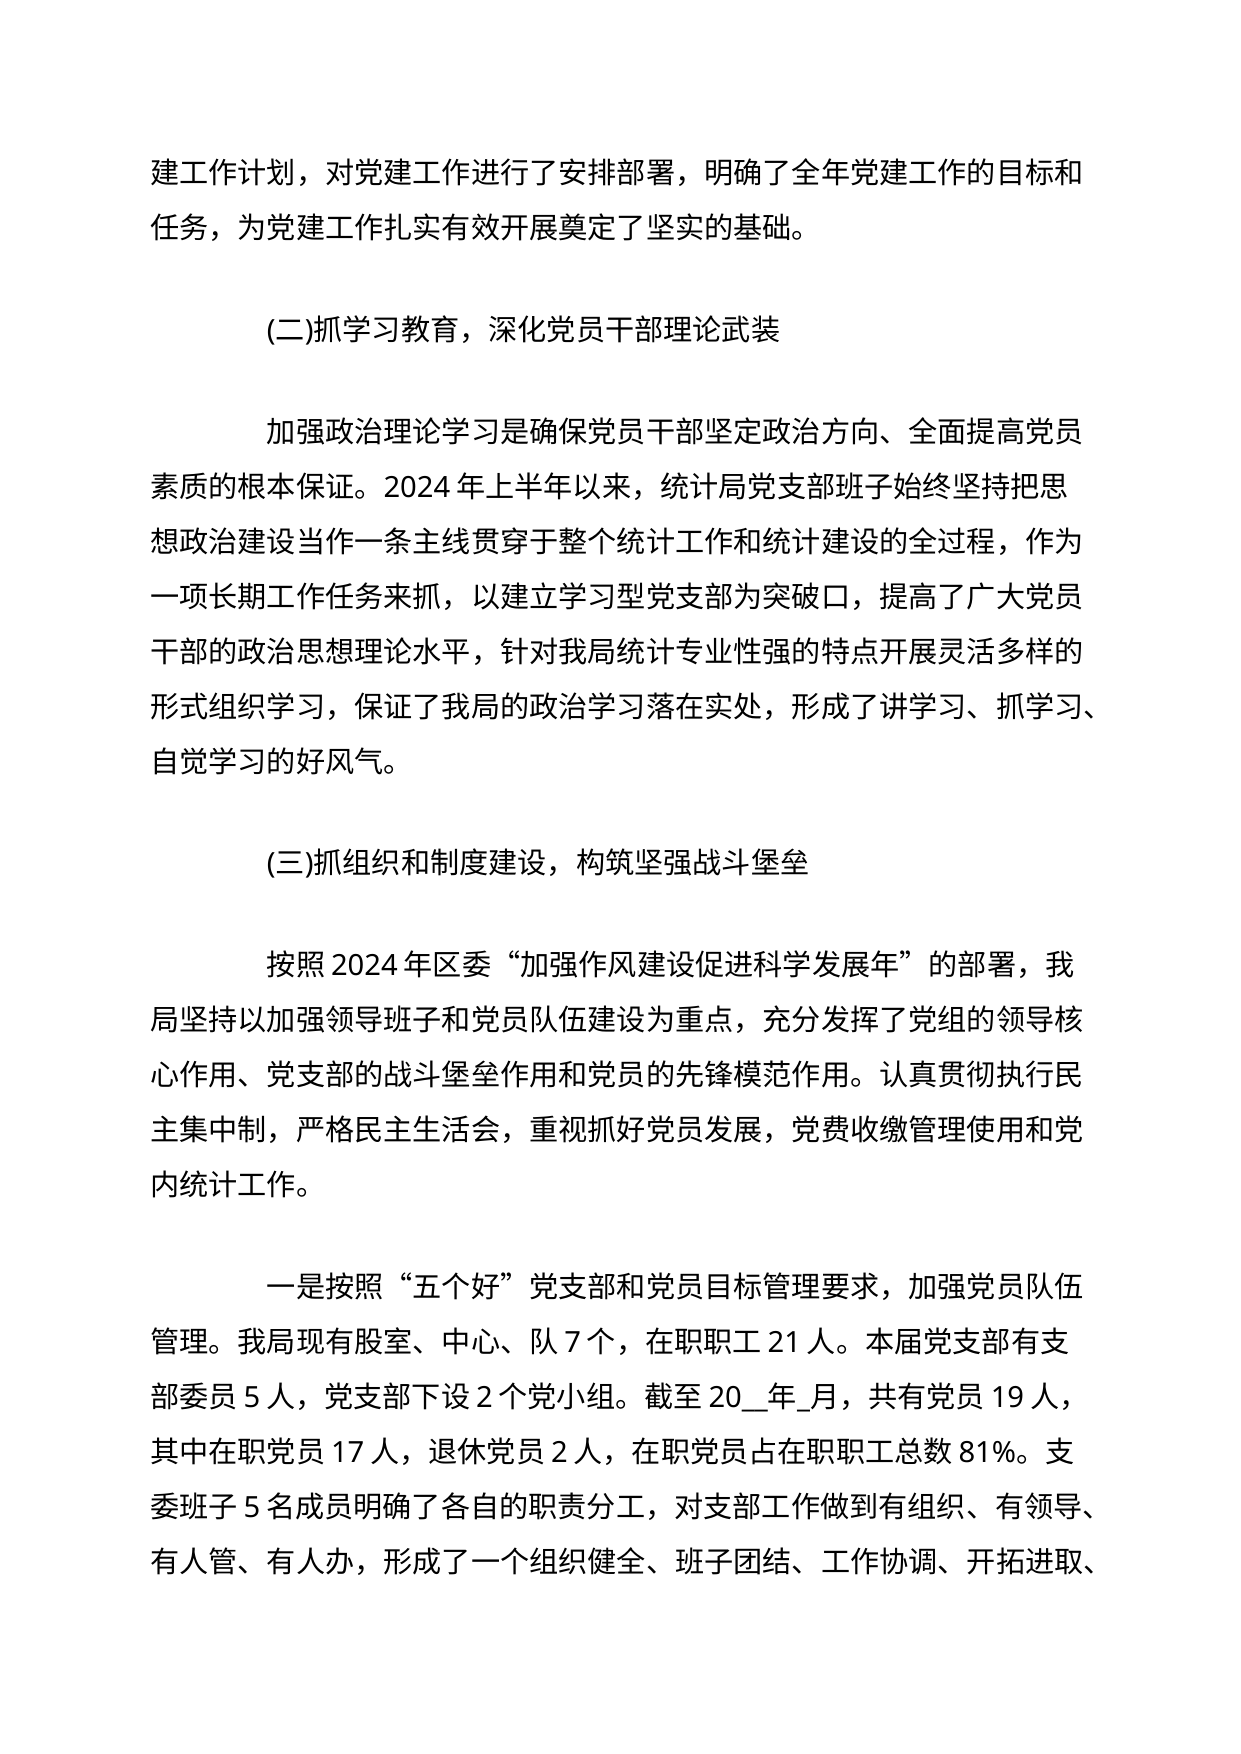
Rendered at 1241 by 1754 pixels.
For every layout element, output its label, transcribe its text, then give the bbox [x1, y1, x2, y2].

text 按照2024年区委“加强作风建设促进科学发展年”的部署，我局坚持以加强领导班子和党员队伍建设为重点，充分发挥了党组的领导核心作用、党支部的战斗堡垒作用和党员的先锋模范作用。认真贯彻执行民主集中制，严格民主生活会，重视抓好党员发展，党费收缴管理使用和党内统计工作。 [150, 942, 1090, 1204]
text (三)抓组织和制度建设，构筑坚强战斗堡垒 [150, 840, 1090, 882]
text (二)抓学习教育，深化党员干部理论武装 [150, 307, 1090, 349]
text 加强政治理论学习是确保党员干部坚定政治方向、全面提高党员素质的根本保证。2024年上半年以来，统计局党支部班子始终坚持把思想政治建设当作一条主线贯穿于整个统计工作和统计建设的全过程，作为一项长期工作任务来抓，以建立学习型党支部为突破口，提高了广大党员干部的政治思想理论水平，针对我局统计专业性强的特点开展灵活多样的形式组织学习，保证了我局的政治学习落在实处，形成了讲学习、抓学习、自觉学习的好风气。 [150, 409, 1090, 780]
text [150, 150, 1090, 247]
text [150, 1263, 1090, 1581]
